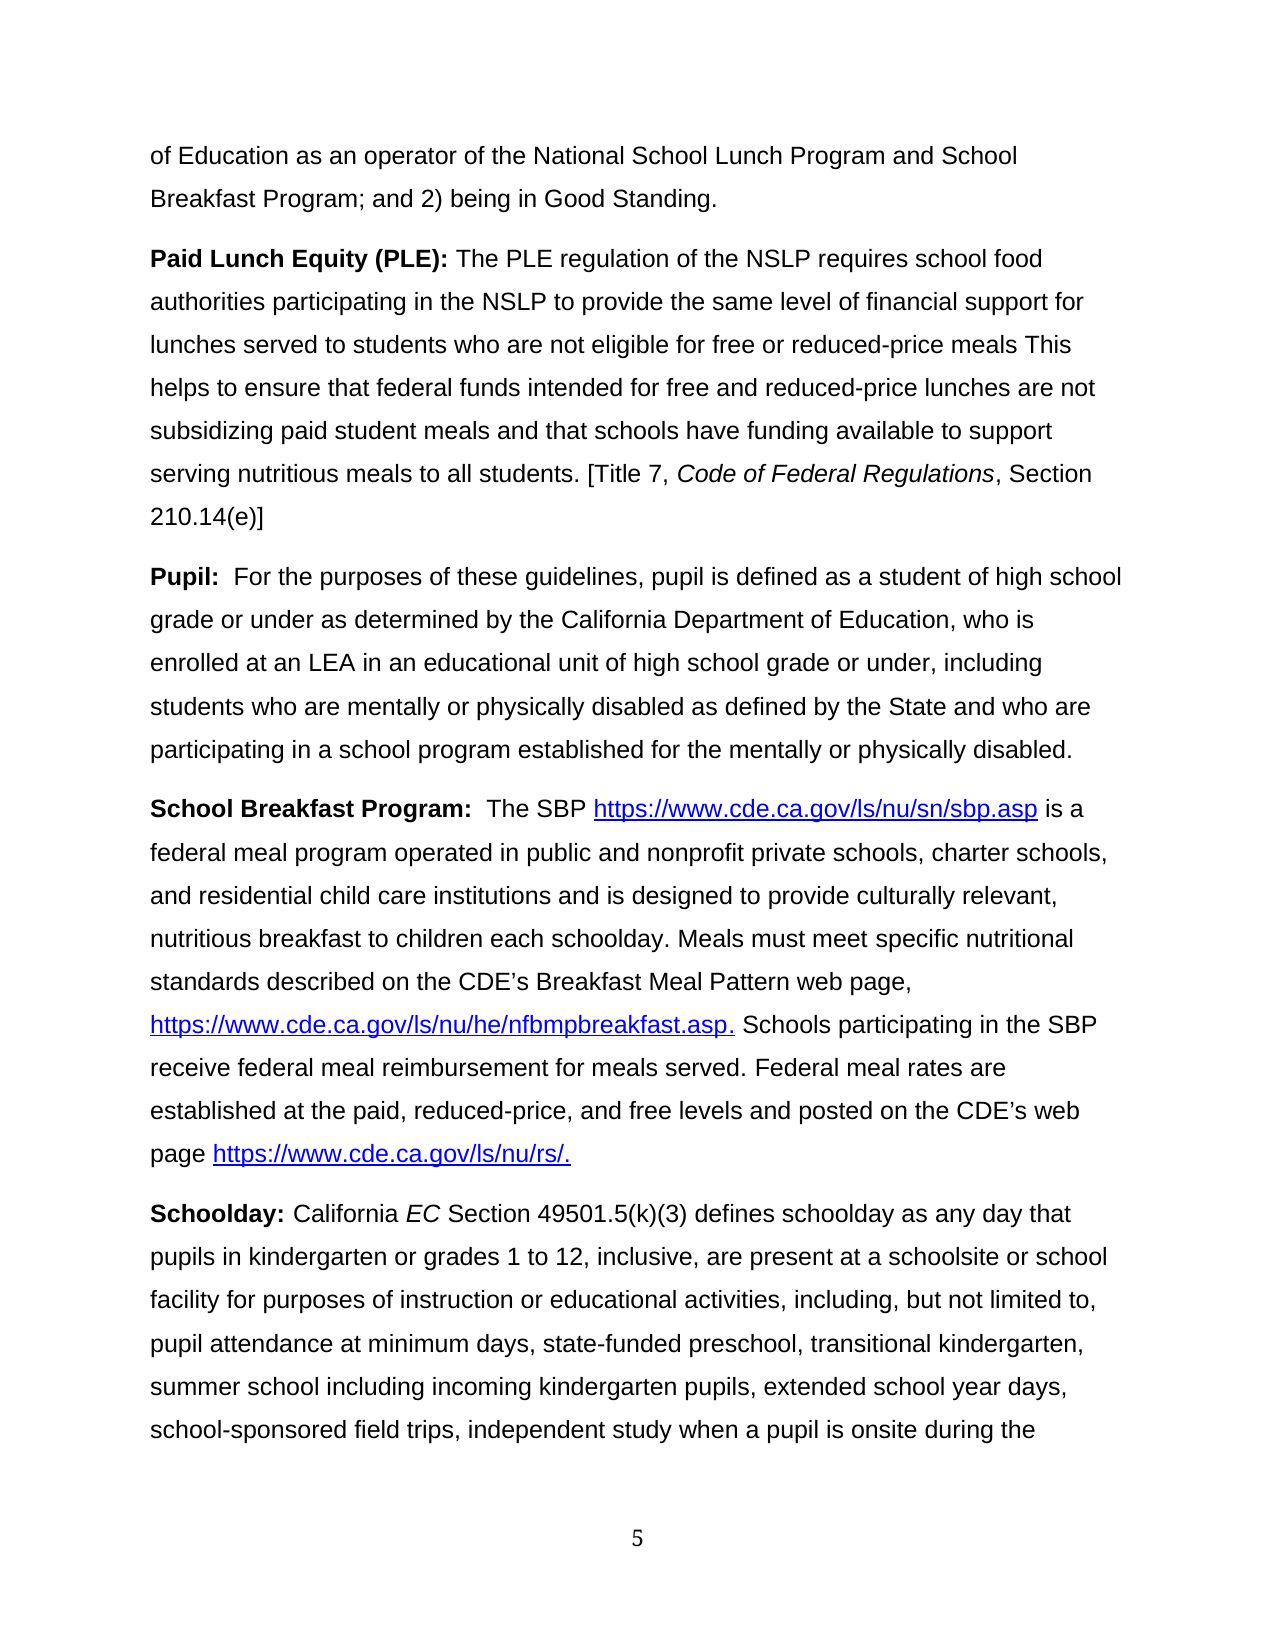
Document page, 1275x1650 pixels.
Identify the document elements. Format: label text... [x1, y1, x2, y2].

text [150, 1199, 1125, 1443]
text Pupil: For the purposes of these guidelines, pupil is defined as a student of high school grade or under as determined by the California Department of Education, who is enrolled at an LEA in an educational unit of high school grade or under, including students who are mentally or physically disabled as defined by the State and who are participating in a school program established for the mentally or physically disabled. [150, 562, 1125, 763]
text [150, 141, 1125, 212]
text Paid Lunch Equity (PLE): The PLE regulation of the NSLP requires school food authorities participating in the NSLP to provide the same level of financial support for lunches served to students who are not eligible for free or reduced-price meals This helps to ensure that federal funds intended for free and reduced-price lunches are not subsidizing paid student meals and that schools have funding available to support serving nutritious meals to all students. [Title 7, Code of Federal Regulations, Section 210.14(e)] [150, 243, 1125, 531]
text School Breakfast Program: The SBP https://www.cde.ca.gov/ls/nu/sn/sbp.asp is a federal meal program operated in public and nonprofit private schools, charter schools, and residential child care institutions and is designed to provide culturally relevant, nutritious breakfast to children each schoolday. Meals must meet specific nutritional standards described on the CDE’s Breakfast Meal Pattern web page, https://www.cde.ca.gov/ls/nu/he/nfbmpbreakfast.asp. Schools participating in the SBP receive federal meal reimbursement for meals served. Federal meal rates are established at the paid, reduced-price, and free levels and posted on the CDE’s web page https://www.cde.ca.gov/ls/nu/rs/. [150, 794, 1125, 1168]
